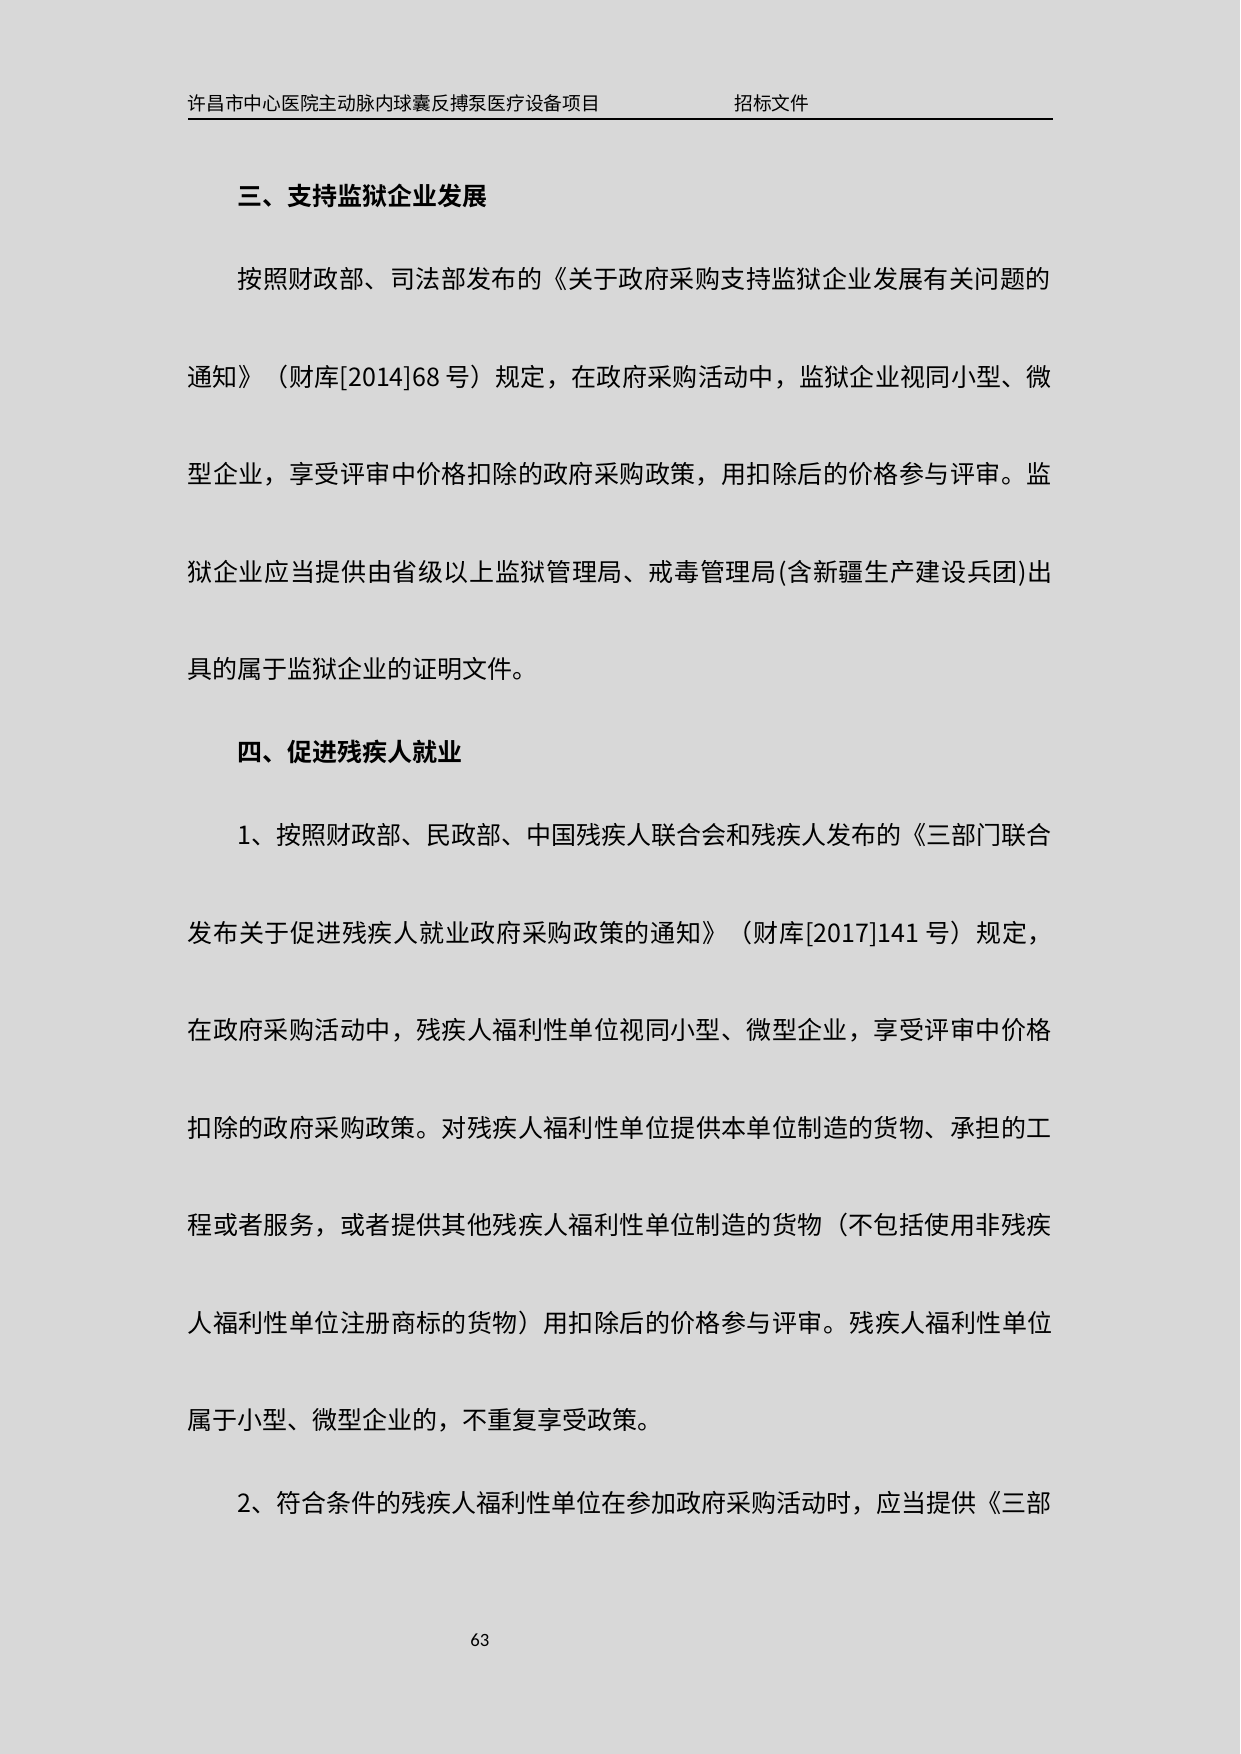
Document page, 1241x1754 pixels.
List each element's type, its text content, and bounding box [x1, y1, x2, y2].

text 三、支持监狱企业发展 [187, 162, 1053, 227]
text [187, 1469, 1053, 1534]
text 四、促进残疾人就业 [187, 718, 1053, 783]
text 按照财政部、司法部发布的《关于政府采购支持监狱企业发展有关问题的通知》（财库[2014]68号）规定，在政府采购活动中，监狱企业视同小型、微型企业，享受评审中价格扣除的政府采购政策，用扣除后的价格参与评审。监狱企业应当提供由省级以上监狱管理局、戒毒管理局(含新疆生产建设兵团)出具的属于监狱企业的证明文件。 [187, 245, 1053, 700]
text 1、按照财政部、民政部、中国残疾人联合会和残疾人发布的《三部门联合发布关于促进残疾人就业政府采购政策的通知》（财库[2017]141号）规定，在政府采购活动中，残疾人福利性单位视同小型、微型企业，享受评审中价格扣除的政府采购政策。对残疾人福利性单位提供本单位制造的货物、承担的工程或者服务，或者提供其他残疾人福利性单位制造的货物（不包括使用非残疾人福利性单位注册商标的货物）用扣除后的价格参与评审。残疾人福利性单位属于小型、微型企业的，不重复享受政策。 [187, 801, 1053, 1451]
